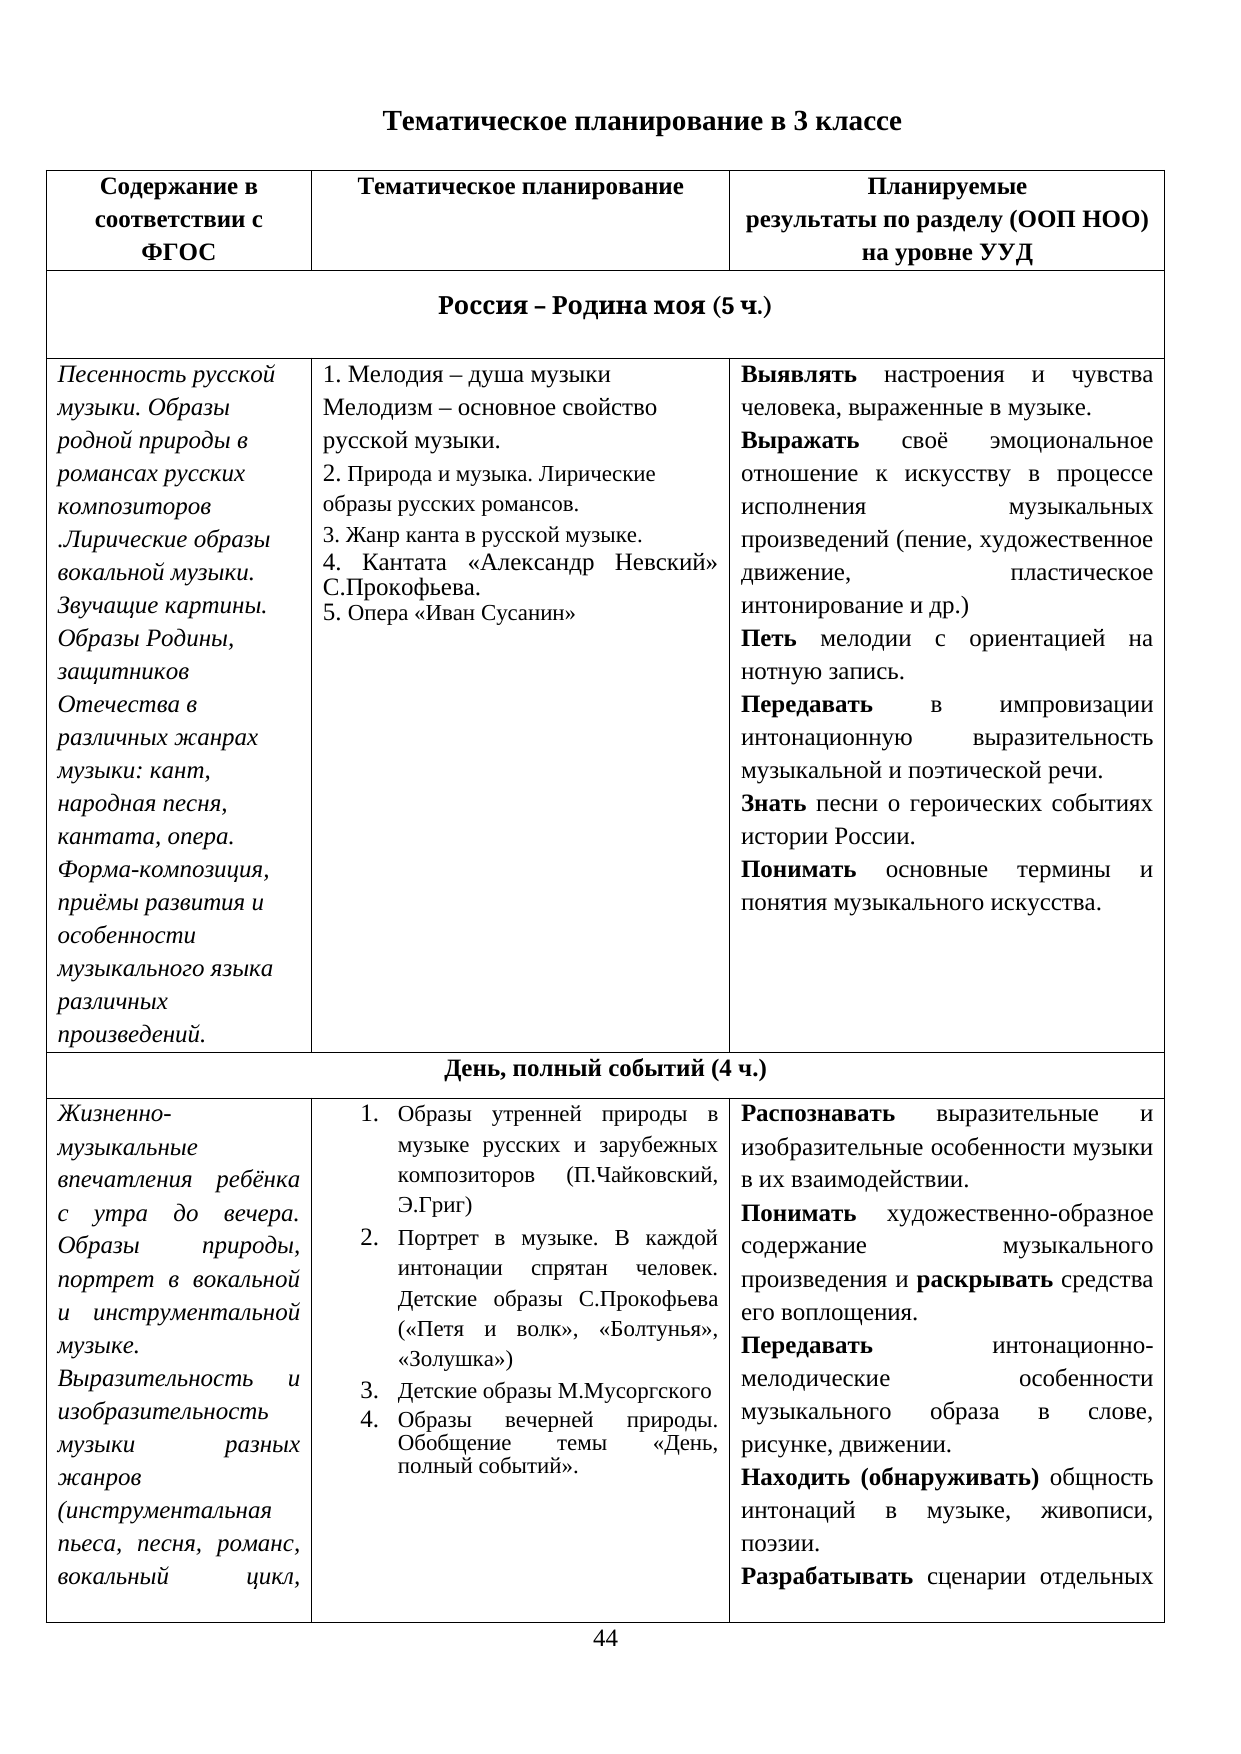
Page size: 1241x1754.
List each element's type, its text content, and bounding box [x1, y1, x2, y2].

table_header Тематическое планирование [312, 171, 729, 270]
table_cell День, полный событий (4 ч.) [47, 1053, 1164, 1097]
table_header Содержание в соответствии с ФГОС [47, 171, 311, 270]
table_cell Россия – Родина моя (5 ч.) [47, 271, 1164, 358]
text Тематическое планирование в 3 классе [89, 103, 1122, 136]
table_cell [312, 1099, 729, 1622]
table_header Планируемые результаты по разделу (ООП НОО) на уровне УУД [730, 171, 1164, 270]
table_cell Песенность русской музыки. Образы родной природы в романсах русских композиторов .Лирические образы вокальной музыки. Звучащие картины. Образы Родины, защитников Отечества в различных жанрах музыки: кант, народная песня, кантата, опера. Форма-композиция, приёмы развития и особенности музыкального языка различных произведений. [47, 359, 311, 1052]
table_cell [730, 1099, 1164, 1622]
table_cell 1. Мелодия – душа музыки Мелодизм – основное свойство русской музыки. 2. Природа и музыка. Лирические образы русских романсов. 3. Жанр канта в русской музыке. 4. Кантата «Александр Невский» С.Прокофьева. 5. Опера «Иван Сусанин» [312, 359, 729, 1052]
table_cell Выявлять настроения и чувства человека, выраженные в музыке. Выражать своё эмоциональное отношение к искусству в процессе исполнения музыкальных произведений (пение, художественное движение, пластическое интонирование и др.) Петь мелодии с ориентацией на нотную запись. Передавать в импровизации интонационную выразительность музыкальной и поэтической речи. Знать песни о героических событиях истории России. Понимать основные термины и понятия музыкального искусства. [730, 359, 1164, 1052]
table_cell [47, 1099, 311, 1622]
